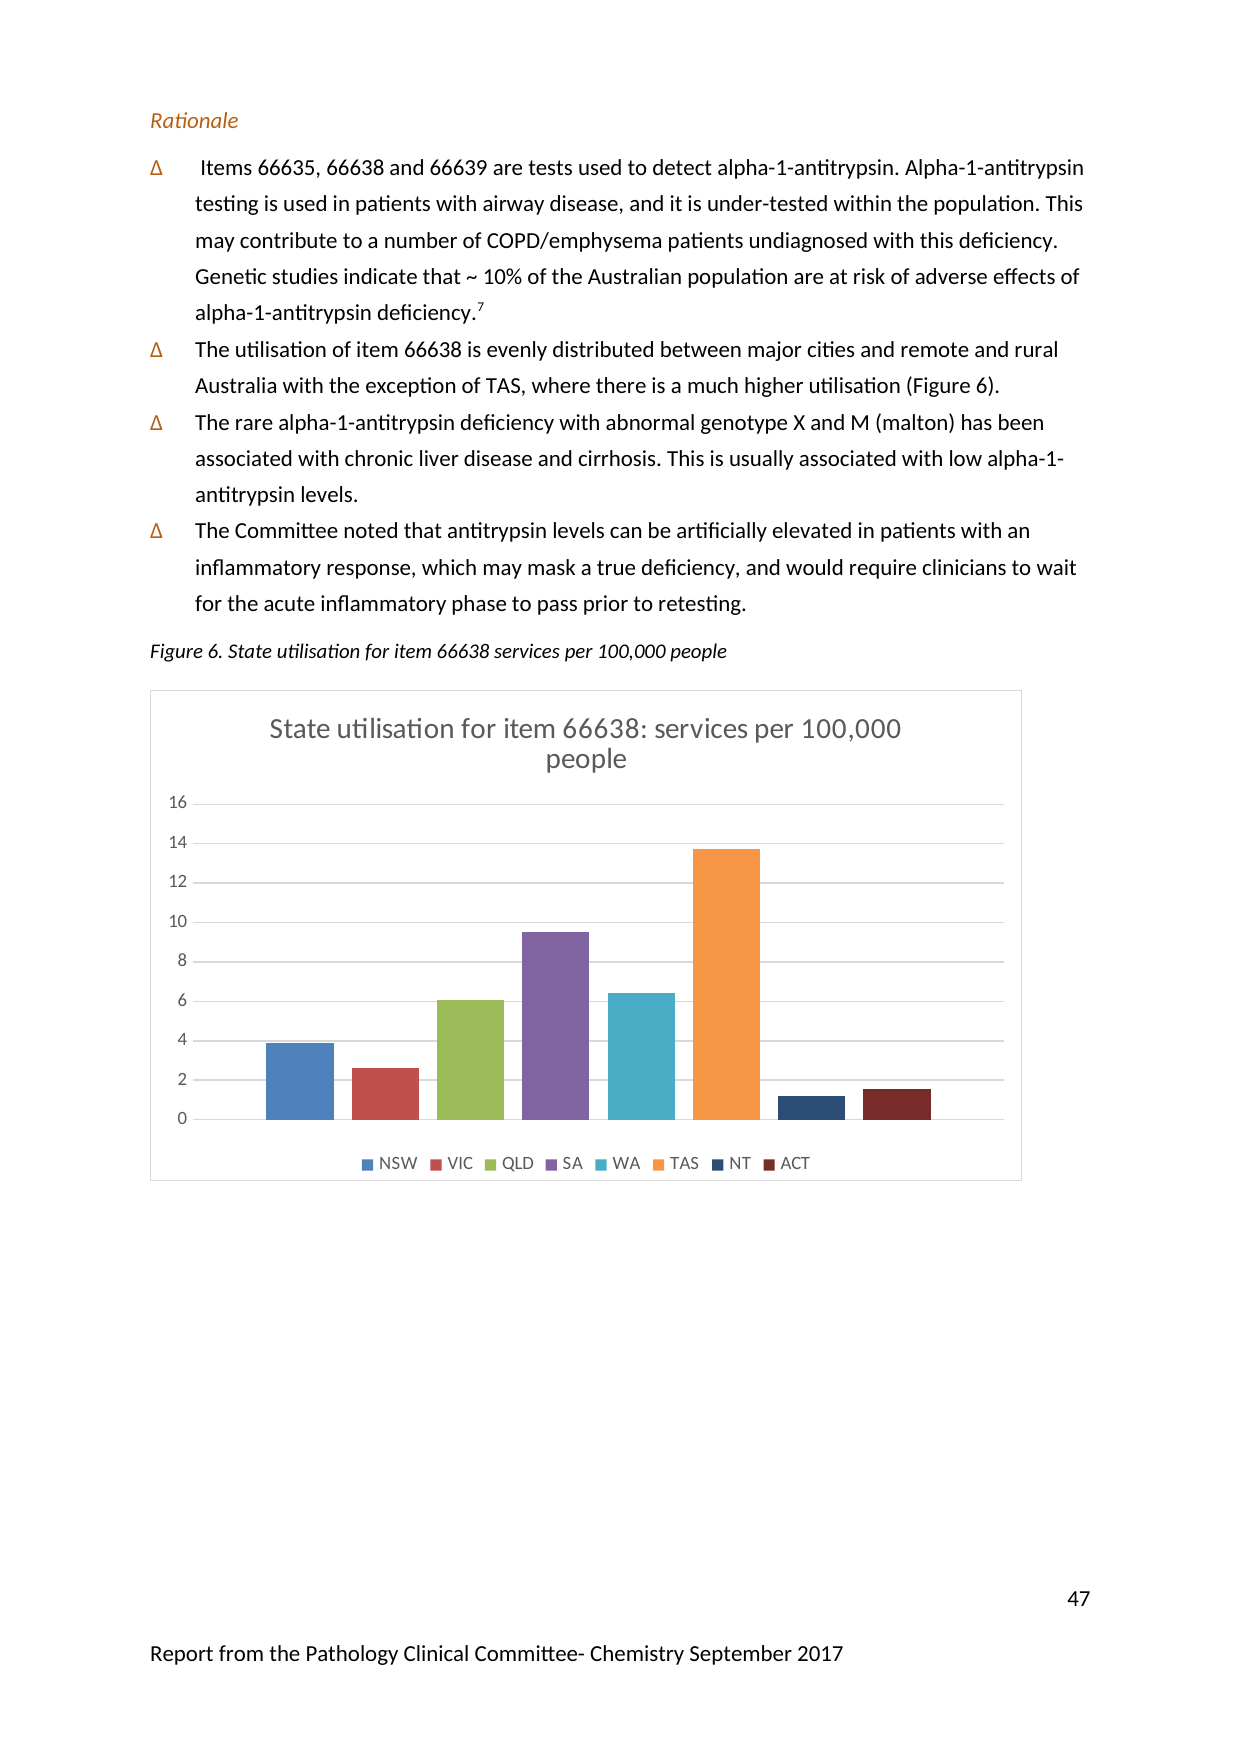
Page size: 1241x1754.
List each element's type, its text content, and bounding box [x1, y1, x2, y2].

text Figure 6. State utilisation for item 66638 services per 100,000 people [150, 638, 1090, 664]
text The rare alpha-1-antitrypsin deficiency with abnormal genotype X and M (malton) has been associated with chronic liver disease and cirrhosis. This is usually associated with low alpha-1-antitrypsin levels. [150, 408, 1090, 508]
subtitle Rationale [150, 106, 1090, 134]
text The utilisation of item 66638 is evenly distributed between major cities and remote and rural Australia with the exception of TAS, where there is a much higher utilisation (Figure 6). [150, 335, 1090, 399]
text The Committee noted that antitrypsin levels can be artificially elevated in patients with an inflammatory response, which may mask a true deficiency, and would require clinicians to wait for the acute inflammatory phase to pass prior to retesting. [150, 517, 1090, 617]
text Items 66635, 66638 and 66639 are tests used to detect alpha-1-antitrypsin. Alpha-1-antitrypsin testing is used in patients with airway disease, and it is under-tested within the population. This may contribute to a number of COPD/emphysema patients undiagnosed with this deficiency. Genetic studies indicate that ~ 10% of the Australian population are at risk of adverse effects of alpha-1-antitrypsin deficiency.7 [150, 153, 1090, 327]
